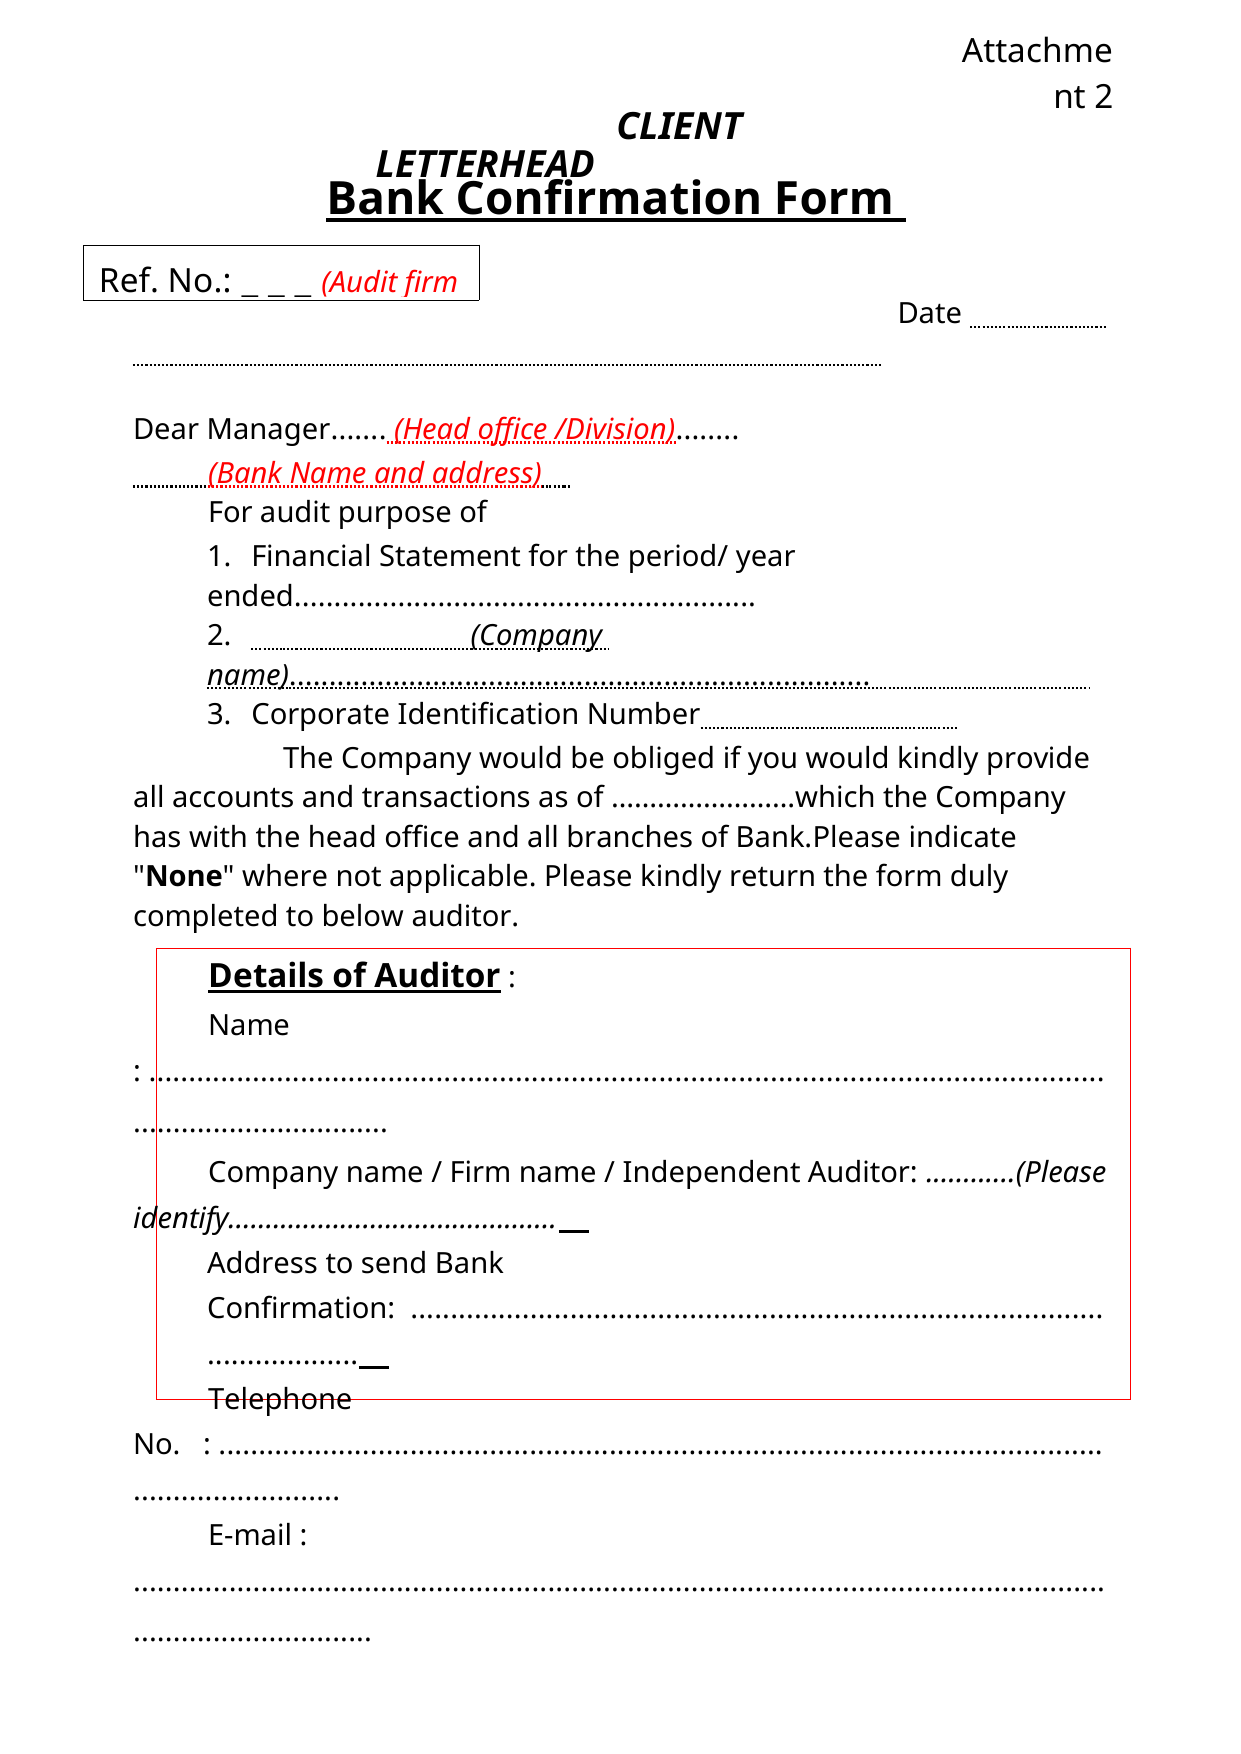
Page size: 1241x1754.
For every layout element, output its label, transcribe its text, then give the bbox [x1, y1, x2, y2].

text E-mail : ........................................................................................................................................................ [133, 1514, 1112, 1655]
text Details of Auditor : [133, 952, 1112, 998]
text The Company would be obliged if you would kindly provide all accounts and transactions as of ……………………which the Company has with the head office and all branches of Bank.Please indicate "None" where not applicable. Please kindly return the form duly completed to below auditor. [133, 737, 1112, 935]
text Company name / Firm name / Independent Auditor: ............(Please identify............................................ [133, 1152, 1112, 1237]
text For audit purpose of [133, 492, 1112, 536]
text (Bank Name and address) [133, 452, 1059, 492]
list Financial Statement for the period/ year ended.......................................................... [207, 536, 1112, 614]
list Corporate Identification Number [207, 693, 1112, 737]
text Telephone No. : ......................................................................................................................................... [133, 1378, 1112, 1508]
list (Company name)......................................................................... [207, 614, 1112, 693]
text Bank Confirmation Form [133, 185, 1087, 222]
text CLIENT LETTERHEAD [133, 110, 1087, 185]
text Address to send Bank Confirmation: .......................................................................................................... [207, 1242, 1112, 1372]
text Date [133, 294, 1112, 369]
text Dear Manager....... (Head office /Division)........ [133, 408, 1059, 452]
text Name : ........................................................................................................................................................ [133, 1005, 1112, 1145]
